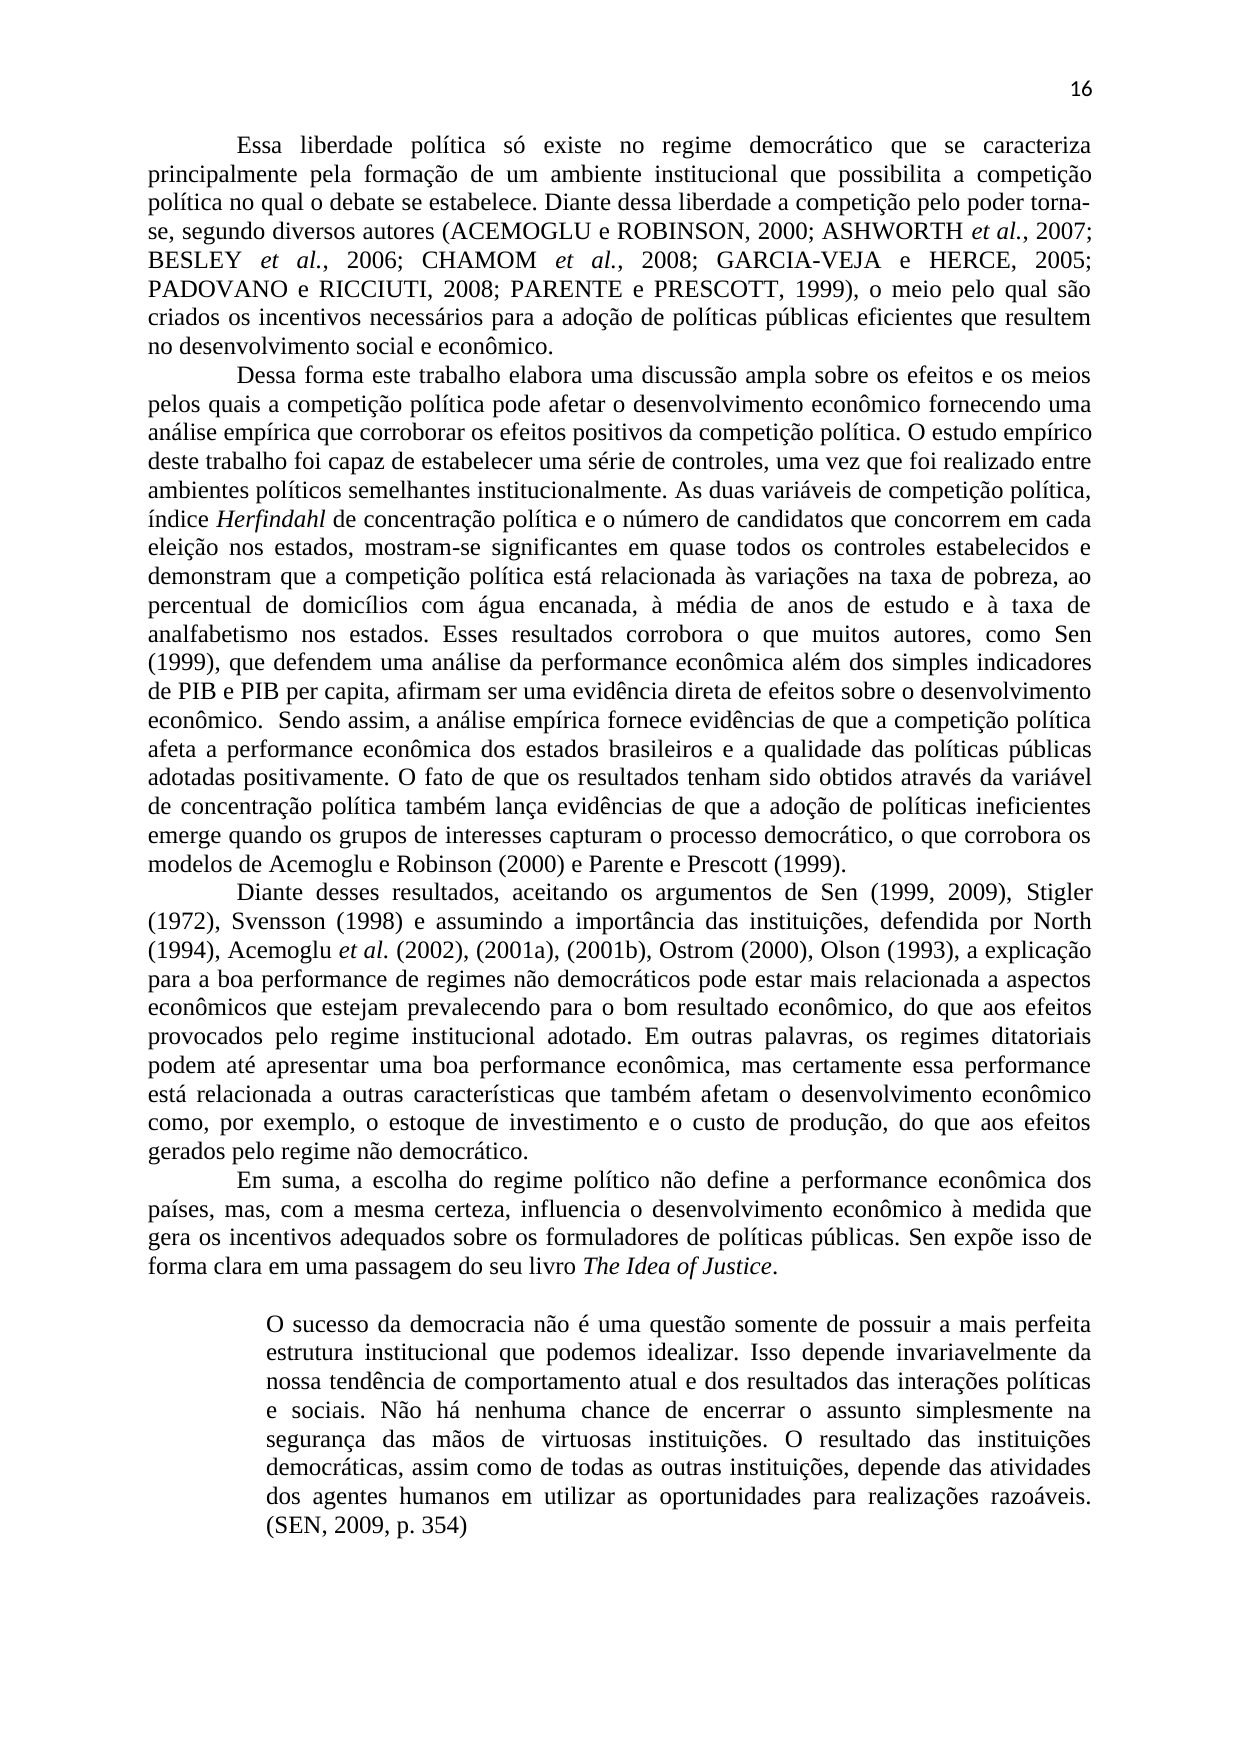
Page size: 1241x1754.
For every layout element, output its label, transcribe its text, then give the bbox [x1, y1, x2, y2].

text Essa liberdade política só existe no regime democrático que se caracteriza principalmente pela formação de um ambiente institucional que possibilita a competição política no qual o debate se estabelece. Diante dessa liberdade a competição pelo poder torna-se, segundo diversos autores (ACEMOGLU e ROBINSON, 2000; ASHWORTH et al., 2007; BESLEY et al., 2006; CHAMOM et al., 2008; GARCIA-VEJA e HERCE, 2005; PADOVANO e RICCIUTI, 2008; PARENTE e PRESCOTT, 1999), o meio pelo qual são criados os incentivos necessários para a adoção de políticas públicas eficientes que resultem no desenvolvimento social e econômico. [148, 130, 1092, 360]
text O sucesso da democracia não é uma questão somente de possuir a mais perfeita estrutura institucional que podemos idealizar. Isso depende invariavelmente da nossa tendência de comportamento atual e dos resultados das interações políticas e sociais. Não há nenhuma chance de encerrar o assunto simplesmente na segurança das mãos de virtuosas instituições. O resultado das instituições democráticas, assim como de todas as outras instituições, depende das atividades dos agentes humanos em utilizar as oportunidades para realizações razoáveis. (SEN, 2009, p. 354) [266, 1309, 1092, 1539]
text Diante desses resultados, aceitando os argumentos de Sen (1999, 2009), Stigler (1972), Svensson (1998) e assumindo a importância das instituições, defendida por North (1994), Acemoglu et al. (2002), (2001a), (2001b), Ostrom (2000), Olson (1993), a explicação para a boa performance de regimes não democráticos pode estar mais relacionada a aspectos econômicos que estejam prevalecendo para o bom resultado econômico, do que aos efeitos provocados pelo regime institucional adotado. Em outras palavras, os regimes ditatoriais podem até apresentar uma boa performance econômica, mas certamente essa performance está relacionada a outras características que também afetam o desenvolvimento econômico como, por exemplo, o estoque de investimento e o custo de produção, do que aos efeitos gerados pelo regime não democrático. [148, 877, 1092, 1165]
text Em suma, a escolha do regime político não define a performance econômica dos países, mas, com a mesma certeza, influencia o desenvolvimento econômico à medida que gera os incentivos adequados sobre os formuladores de políticas públicas. Sen expõe isso de forma clara em uma passagem do seu livro The Idea of Justice. [148, 1165, 1092, 1280]
text Dessa forma este trabalho elabora uma discussão ampla sobre os efeitos e os meios pelos quais a competição política pode afetar o desenvolvimento econômico fornecendo uma análise empírica que corroborar os efeitos positivos da competição política. O estudo empírico deste trabalho foi capaz de estabelecer uma série de controles, uma vez que foi realizado entre ambientes políticos semelhantes institucionalmente. As duas variáveis de competição política, índice Herfindahl de concentração política e o número de candidatos que concorrem em cada eleição nos estados, mostram-se significantes em quase todos os controles estabelecidos e demonstram que a competição política está relacionada às variações na taxa de pobreza, ao percentual de domicílios com água encanada, à média de anos de estudo e à taxa de analfabetismo nos estados. Esses resultados corrobora o que muitos autores, como Sen (1999), que defendem uma análise da performance econômica além dos simples indicadores de PIB e PIB per capita, afirmam ser uma evidência direta de efeitos sobre o desenvolvimento econômico. Sendo assim, a análise empírica fornece evidências de que a competição política afeta a performance econômica dos estados brasileiros e a qualidade das políticas públicas adotadas positivamente. O fato de que os resultados tenham sido obtidos através da variável de concentração política também lança evidências de que a adoção de políticas ineficientes emerge quando os grupos de interesses capturam o processo democrático, o que corrobora os modelos de Acemoglu e Robinson (2000) e Parente e Prescott (1999). [148, 360, 1092, 877]
